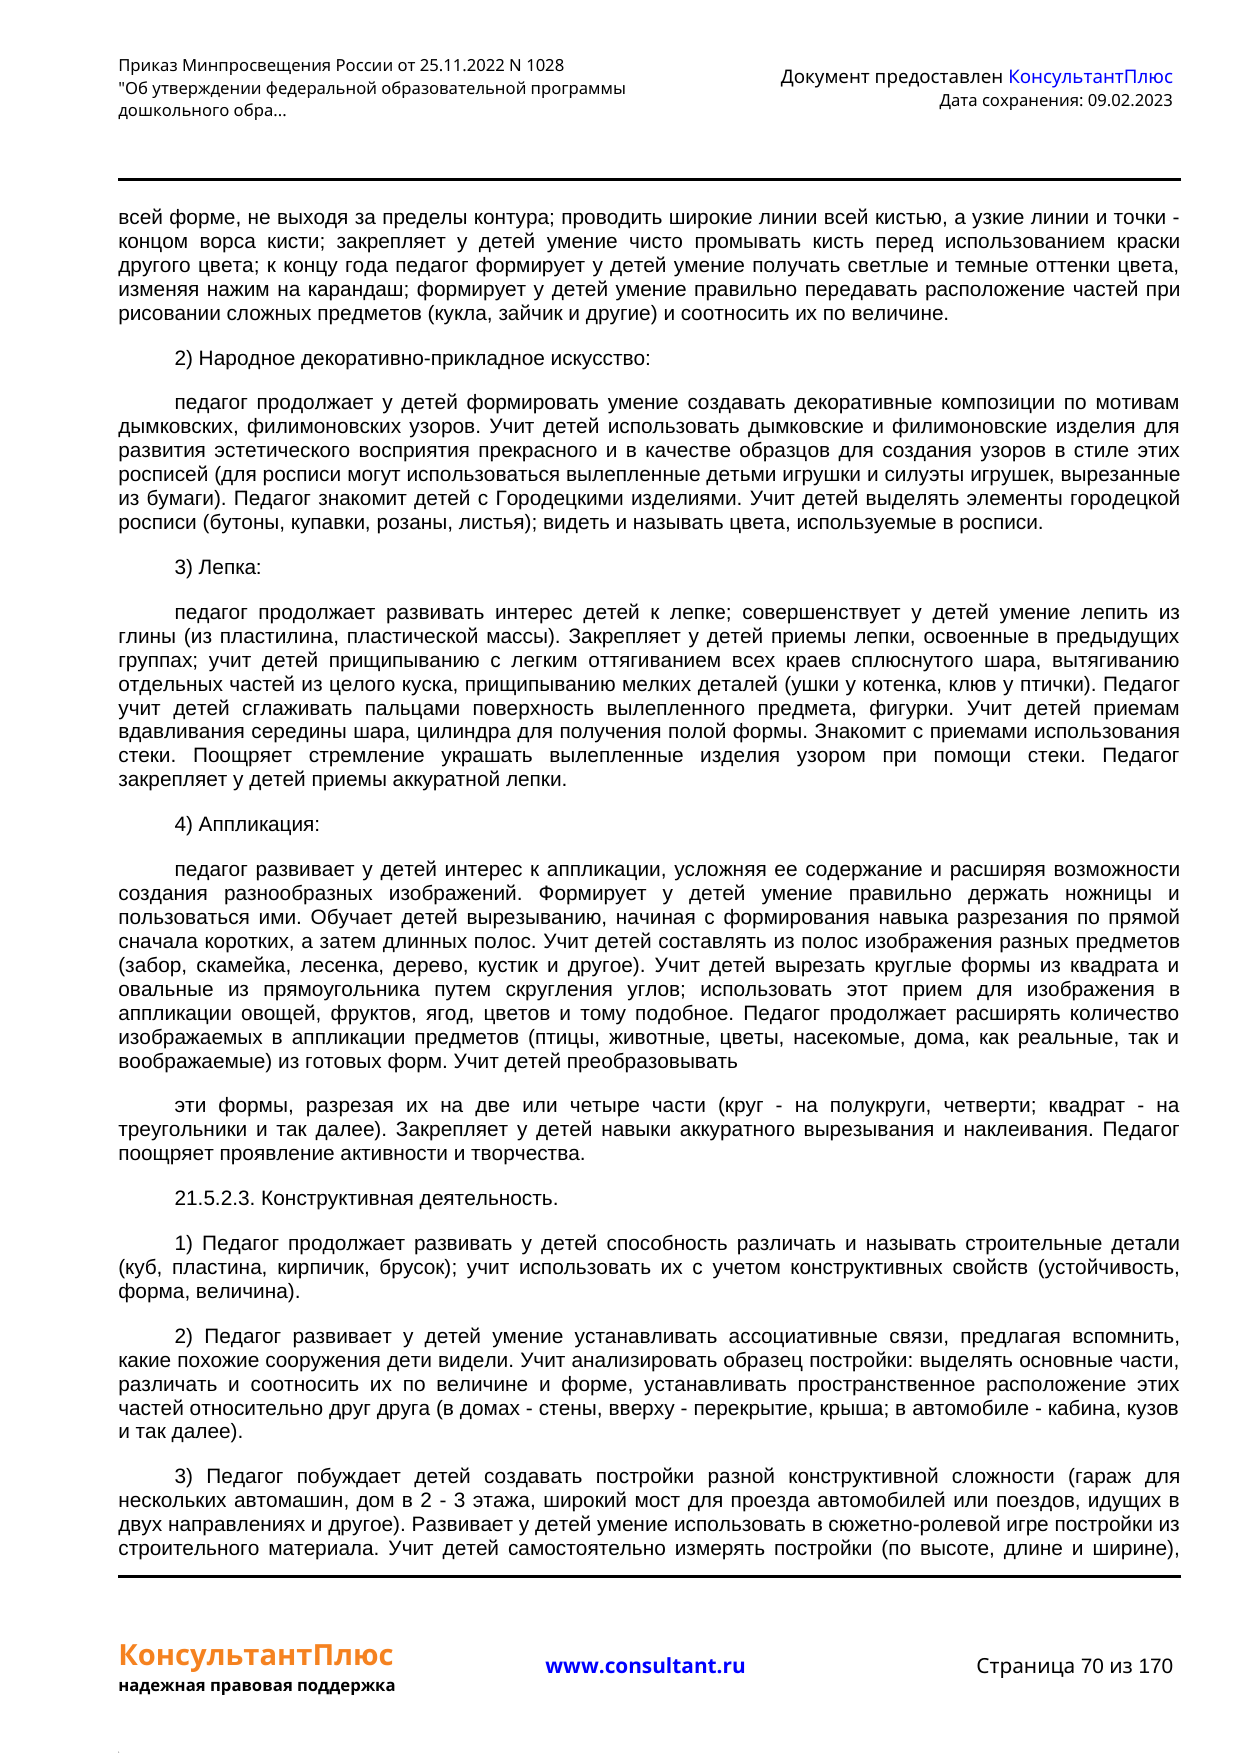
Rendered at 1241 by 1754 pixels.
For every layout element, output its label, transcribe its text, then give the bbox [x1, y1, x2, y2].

text эти формы, разрезая их на две или четыре части (круг - на полукруги, четверти; квадрат - на треугольники и так далее). Закрепляет у детей навыки аккуратного вырезывания и наклеивания. Педагог поощряет проявление активности и творчества. [118, 1093, 1181, 1165]
text 3) Лепка: [118, 555, 1181, 579]
text педагог продолжает развивать интерес детей к лепке; совершенствует у детей умение лепить из глины (из пластилина, пластической массы). Закрепляет у детей приемы лепки, освоенные в предыдущих группах; учит детей прищипыванию с легким оттягиванием всех краев сплюснутого шара, вытягиванию отдельных частей из целого куска, прищипыванию мелких деталей (ушки у котенка, клюв у птички). Педагог учит детей сглаживать пальцами поверхность вылепленного предмета, фигурки. Учит детей приемам вдавливания середины шара, цилиндра для получения полой формы. Знакомит с приемами использования стеки. Поощряет стремление украшать вылепленные изделия узором при помощи стеки. Педагог закрепляет у детей приемы аккуратной лепки. [118, 599, 1181, 791]
text педагог развивает у детей интерес к аппликации, усложняя ее содержание и расширяя возможности создания разнообразных изображений. Формирует у детей умение правильно держать ножницы и пользоваться ими. Обучает детей вырезыванию, начиная с формирования навыка разрезания по прямой сначала коротких, а затем длинных полос. Учит детей составлять из полос изображения разных предметов (забор, скамейка, лесенка, дерево, кустик и другое). Учит детей вырезать круглые формы из квадрата и овальные из прямоугольника путем скругления углов; использовать этот прием для изображения в аппликации овощей, фруктов, ягод, цветов и тому подобное. Педагог продолжает расширять количество изображаемых в аппликации предметов (птицы, животные, цветы, насекомые, дома, как реальные, так и воображаемые) из готовых форм. Учит детей преобразовывать [118, 857, 1181, 1072]
text 1) Педагог продолжает развивать у детей способность различать и называть строительные детали (куб, пластина, кирпичик, брусок); учит использовать их с учетом конструктивных свойств (устойчивость, форма, величина). [118, 1231, 1181, 1303]
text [118, 1464, 1181, 1560]
text 2) Народное декоративно-прикладное искусство: [118, 345, 1181, 369]
text педагог продолжает у детей формировать умение создавать декоративные композиции по мотивам дымковских, филимоновских узоров. Учит детей использовать дымковские и филимоновские изделия для развития эстетического восприятия прекрасного и в качестве образцов для создания узоров в стиле этих росписей (для росписи могут использоваться вылепленные детьми игрушки и силуэты игрушек, вырезанные из бумаги). Педагог знакомит детей с Городецкими изделиями. Учит детей выделять элементы городецкой росписи (бутоны, купавки, розаны, листья); видеть и называть цвета, используемые в росписи. [118, 390, 1181, 534]
text 2) Педагог развивает у детей умение устанавливать ассоциативные связи, предлагая вспомнить, какие похожие сооружения дети видели. Учит анализировать образец постройки: выделять основные части, различать и соотносить их по величине и форме, устанавливать пространственное расположение этих частей относительно друг друга (в домах - стены, вверху - перекрытие, крыша; в автомобиле - кабина, кузов и так далее). [118, 1323, 1181, 1443]
text 4) Аппликация: [118, 812, 1181, 836]
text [118, 205, 1181, 324]
text 21.5.2.3. Конструктивная деятельность. [118, 1186, 1181, 1210]
